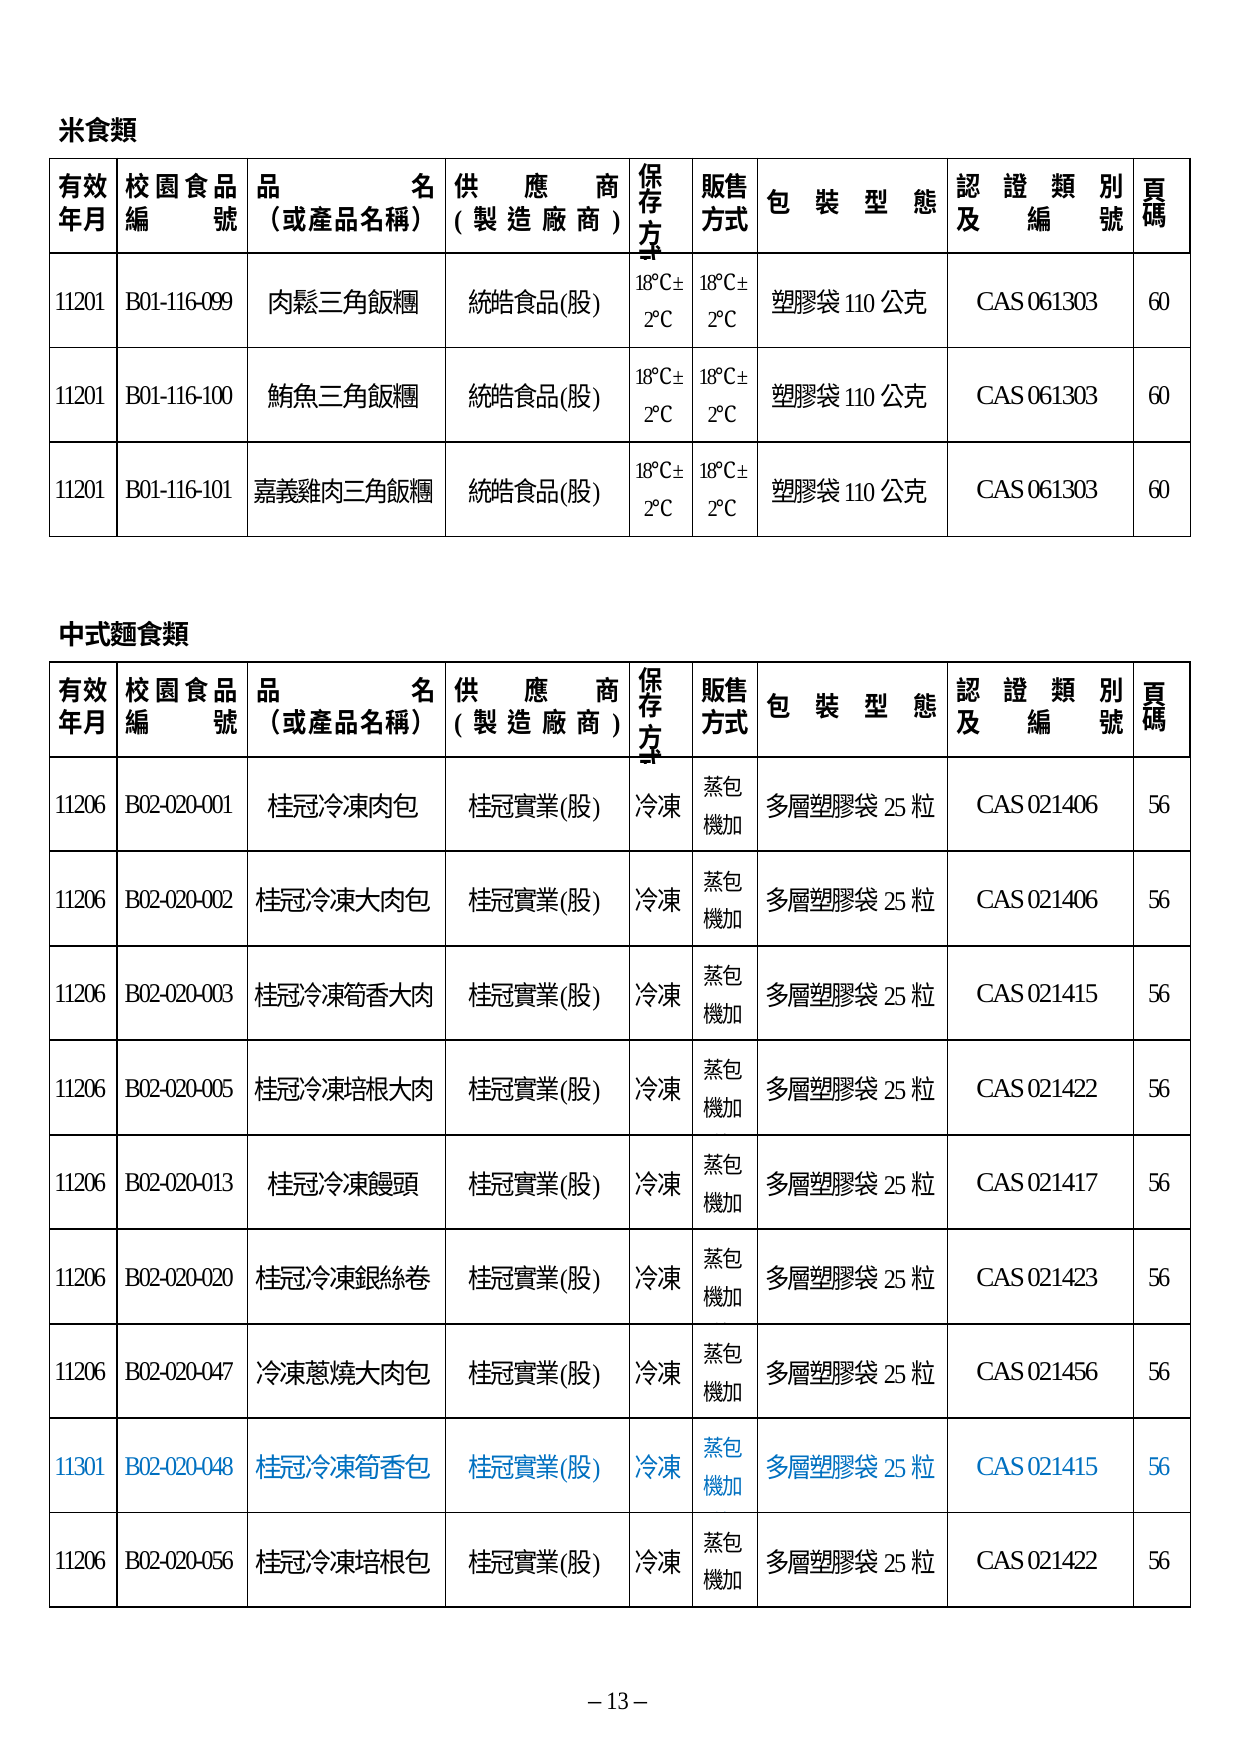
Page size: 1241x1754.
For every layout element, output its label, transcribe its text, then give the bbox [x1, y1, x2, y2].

table_cell 桂冠實業(股) [446, 1513, 629, 1606]
table_cell CAS 021406 [948, 758, 1133, 850]
table_cell 多層塑膠袋25粒裝 供應量：1粒(70g) [758, 758, 947, 850]
table_cell 塑膠袋 110公克 [758, 254, 947, 347]
table_cell 桂冠實業(股) [446, 1230, 629, 1323]
table_cell 60 [1134, 254, 1190, 347]
table_cell 冷凍 [630, 1419, 692, 1512]
table_cell 品名 （或產品名稱） [248, 159, 445, 252]
table_cell 頁 碼 [1134, 663, 1189, 756]
table_cell 11206 [50, 1513, 116, 1606]
table_cell 有效 年月 [50, 663, 116, 756]
table_cell 60 [1134, 348, 1190, 441]
table_cell CAS 021406 [948, 852, 1133, 945]
table_cell 多層塑膠袋25粒裝 供應量：1粒(100 g) [758, 1325, 947, 1417]
table_cell 保存 方式 [630, 663, 692, 756]
table_cell 56 [1134, 758, 1190, 850]
table_cell 56 [1134, 1513, 1190, 1606]
table_cell 包裝型態 [758, 159, 947, 252]
table_cell 多層塑膠袋25粒裝 供應量：1粒(70 g) [758, 1230, 947, 1323]
table_cell 桂冠冷凍銀絲卷 [248, 1230, 445, 1323]
table_cell 56 [1134, 852, 1190, 945]
table_cell 桂冠實業(股) [446, 947, 629, 1039]
table_cell 塑膠袋 110公克 [758, 443, 947, 536]
table_cell 校園食品 編號 [118, 159, 247, 252]
table_cell 包裝型態 [758, 663, 947, 756]
table_cell 桂冠冷凍大肉包 [248, 852, 445, 945]
table_cell 多層塑膠袋25粒裝 供應量：1粒(70 g) [758, 1513, 947, 1606]
table_cell CAS 021423 [948, 1230, 1133, 1323]
table_cell 多層塑膠袋25粒裝 供應量：2粒(80 g) [758, 1136, 947, 1228]
table_cell B01-116-100 [118, 348, 247, 441]
table_cell 桂冠冷凍饅頭 [248, 1136, 445, 1228]
table_cell B02-020-013 [118, 1136, 247, 1228]
table_cell 蒸包機加熱 [693, 1419, 757, 1512]
table_cell B02-020-056 [118, 1513, 247, 1606]
table_cell 桂冠冷凍肉包 [248, 758, 445, 850]
table_cell 保存 方式 [630, 159, 692, 252]
table_cell 蒸包機加熱 [693, 947, 757, 1039]
table_cell 56 [1134, 1325, 1190, 1417]
table_cell 統皓食品(股) [446, 348, 629, 441]
table_cell 桂冠實業(股) [446, 1041, 629, 1134]
table_cell 56 [1134, 947, 1190, 1039]
table_cell CAS 021415 [948, 1419, 1133, 1512]
table_cell 桂冠實業(股) [446, 1136, 629, 1228]
table_cell 18℃ ± 2℃ [693, 254, 757, 347]
table_cell 11206 [50, 758, 116, 850]
table_cell CAS 061303 [948, 254, 1133, 347]
table_cell 桂冠實業(股) [446, 1325, 629, 1417]
table_cell 桂冠實業(股) [446, 852, 629, 945]
table_cell 桂冠冷凍筍香大肉包 [248, 947, 445, 1039]
table_cell 11206 [50, 852, 116, 945]
table_cell B01-116-099 [118, 254, 247, 347]
table_cell 11201 [50, 348, 116, 441]
table_cell 60 [1134, 443, 1190, 536]
table_cell 蒸包機加熱 [693, 1230, 757, 1323]
table_cell 冷凍 [630, 1041, 692, 1134]
table_cell 統皓食品(股) [446, 443, 629, 536]
table_cell 56 [1134, 1230, 1190, 1323]
table_cell 11201 [50, 443, 116, 536]
table_cell B02-020-002 [118, 852, 247, 945]
table_cell 18℃ ± 2℃ [630, 254, 692, 347]
table_cell B02-020-001 [118, 758, 247, 850]
table_cell 桂冠冷凍培根大肉包 [248, 1041, 445, 1134]
table_cell 多層塑膠袋25粒裝 供應量：1粒(100g) [758, 947, 947, 1039]
table_cell 桂冠冷凍筍香包 [248, 1419, 445, 1512]
table_cell 冷凍 [630, 947, 692, 1039]
table_cell 多層塑膠袋25粒裝 供應量：1粒(70 g) [758, 1419, 947, 1512]
table_cell B02-020-048 [118, 1419, 247, 1512]
table_cell 肉鬆三角飯糰 [248, 254, 445, 347]
table_cell CAS 021456 [948, 1325, 1133, 1417]
table_cell 11301 [50, 1419, 116, 1512]
table_cell 頁 碼 [1134, 159, 1189, 252]
table_cell 56 [1134, 1136, 1190, 1228]
table_cell CAS 021417 [948, 1136, 1133, 1228]
table_cell 桂冠實業(股) [446, 1419, 629, 1512]
table_cell 18℃ ± 2℃ [630, 443, 692, 536]
table_cell CAS 061303 [948, 348, 1133, 441]
table_cell B02-020-020 [118, 1230, 247, 1323]
table_cell 供應商 (製造廠商) [446, 663, 629, 756]
table_cell 冷凍 [630, 852, 692, 945]
table_cell 多層塑膠袋25粒裝 供應量：1粒(100g) [758, 1041, 947, 1134]
table_cell 11206 [50, 947, 116, 1039]
table_cell 販售 方式 [693, 663, 757, 756]
table_cell 蒸包機加熱 [693, 1513, 757, 1606]
table_cell B02-020-005 [118, 1041, 247, 1134]
table_cell 18℃ ± 2℃ [630, 348, 692, 441]
table_cell 認證類別 及編號 [948, 663, 1133, 756]
table_cell 冷凍 [630, 758, 692, 850]
table_cell 品名 （或產品名稱） [248, 663, 445, 756]
table_cell CAS 061303 [948, 443, 1133, 536]
table_cell 販售 方式 [693, 159, 757, 252]
table_cell 11201 [50, 254, 116, 347]
table_cell B02-020-003 [118, 947, 247, 1039]
table_cell 冷凍 [630, 1230, 692, 1323]
table_cell 認證類別 及編號 [948, 159, 1133, 252]
table_header 中式麵食類 [49, 612, 1190, 661]
table_cell B01-116-101 [118, 443, 247, 536]
table_cell 冷凍蔥燒大肉包 [248, 1325, 445, 1417]
table_cell 供應商 (製造廠商) [446, 159, 629, 252]
table_cell 多層塑膠袋25粒裝 供應量：1粒(100g) [758, 852, 947, 945]
table_cell 校園食品 編號 [118, 663, 247, 756]
table_cell CAS 021422 [948, 1041, 1133, 1134]
table_cell 冷凍 [630, 1513, 692, 1606]
table_header 米食類 [49, 109, 1190, 158]
table_cell 蒸包機加熱 [693, 852, 757, 945]
table_cell 蒸包機加熱 [693, 1325, 757, 1417]
table_cell 蒸包機加熱 [693, 1136, 757, 1228]
table_cell B02-020-047 [118, 1325, 247, 1417]
table_cell 冷凍 [630, 1136, 692, 1228]
table_cell 56 [1134, 1419, 1190, 1512]
table_cell 56 [1134, 1041, 1190, 1134]
table_cell 蒸包機加熱 [693, 1041, 757, 1134]
table_cell 桂冠冷凍培根包 [248, 1513, 445, 1606]
table_cell 11206 [50, 1325, 116, 1417]
table_cell 蒸包機加熱 [693, 758, 757, 850]
table_cell 統皓食品(股) [446, 254, 629, 347]
table_cell CAS 021415 [948, 947, 1133, 1039]
table_cell 18℃ ± 2℃ [693, 348, 757, 441]
table_cell 11206 [50, 1136, 116, 1228]
table_cell 18℃ ± 2℃ [693, 443, 757, 536]
table_cell 桂冠實業(股) [446, 758, 629, 850]
table_cell 有效 年月 [50, 159, 116, 252]
table_cell 冷凍 [630, 1325, 692, 1417]
table_cell 鮪魚三角飯糰 [248, 348, 445, 441]
table_cell CAS 021422 [948, 1513, 1133, 1606]
table_cell 11206 [50, 1230, 116, 1323]
table_cell 11206 [50, 1041, 116, 1134]
table_cell 嘉義雞肉三角飯糰 [248, 443, 445, 536]
table_cell 塑膠袋 110公克 [758, 348, 947, 441]
